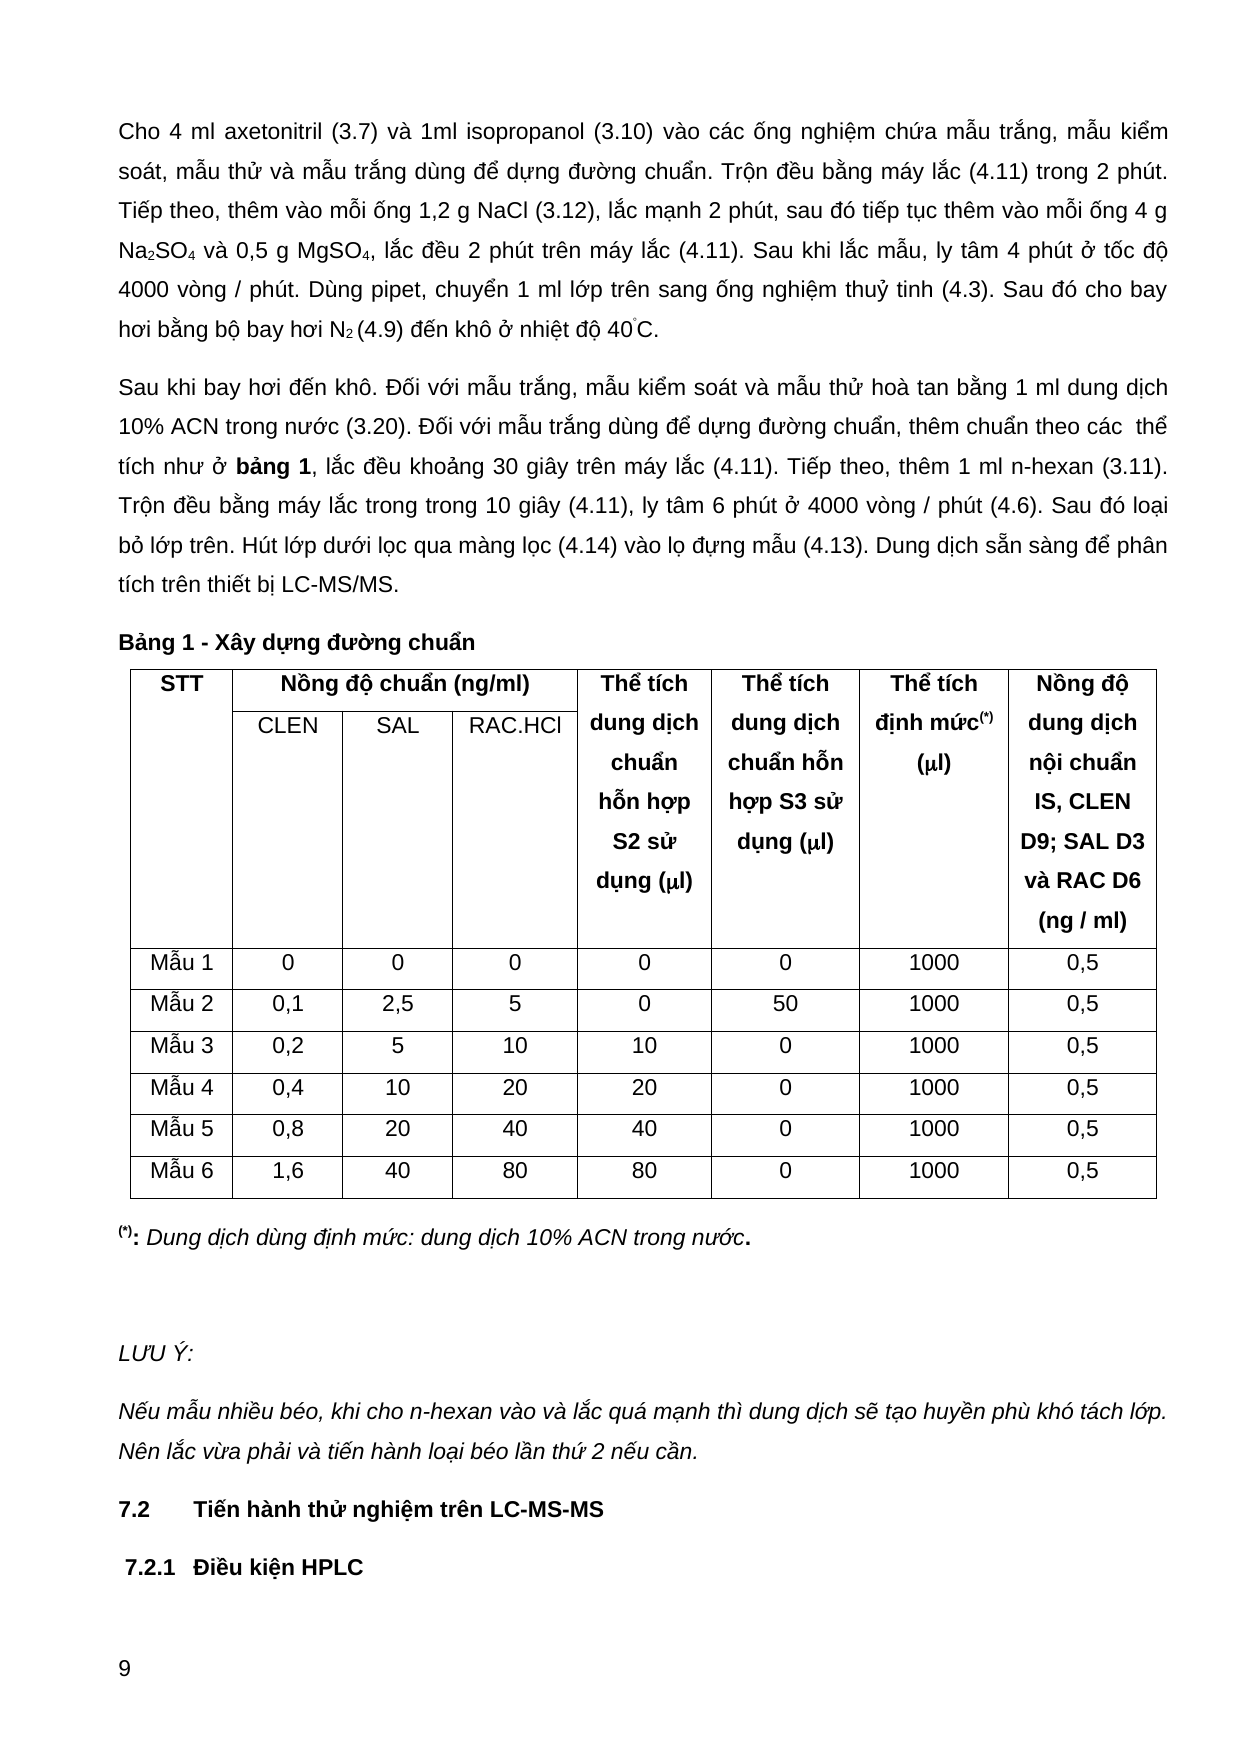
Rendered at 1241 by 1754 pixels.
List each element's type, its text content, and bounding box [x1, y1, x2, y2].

table_cell Mẫu 3 [131, 1032, 232, 1072]
table_cell 1,6 [233, 1157, 342, 1197]
table_cell 20 [453, 1074, 577, 1114]
table_cell 1000 [860, 1115, 1008, 1156]
table_cell 0,5 [1009, 1157, 1156, 1197]
table_cell 10 [453, 1032, 577, 1072]
table_cell 0 [453, 949, 577, 989]
text 7.2 Tiến hành thử nghiệm trên LC-MS-MS [118, 1496, 1169, 1522]
table_cell 0 [343, 949, 452, 989]
table_cell 1000 [860, 1032, 1008, 1072]
table_header Thể tích định mức(*) (l) [860, 670, 1008, 947]
table_cell RAC.HCl [453, 712, 577, 947]
text Cho 4 ml axetonitril (3.7) và 1ml isopropanol (3.10) vào các ống nghiệm chứa mẫu trắng, mẫu kiểm soát, mẫu thử và mẫu trắng dùng để dựng đường chuẩn. Trộn đều bằng máy lắc (4.11) trong 2 phút. Tiếp theo, thêm vào mỗi ống 1,2 g NaCl (3.12), lắc mạnh 2 phút, sau đó tiếp tục thêm vào mỗi ống 4 g Na2SO4 và 0,5 g MgSO4, lắc đều 2 phút trên máy lắc (4.11). Sau khi lắc mẫu, ly tâm 4 phút ở tốc độ 4000 vòng / phút. Dùng pipet, chuyển 1 ml lớp trên sang ống nghiệm thuỷ tinh (4.3). Sau đó cho bay hơi bằng bộ bay hơi N2 (4.9) đến khô ở nhiệt độ 40C. [118, 118, 1169, 342]
table_cell SAL [343, 712, 452, 947]
table_cell 0,1 [233, 990, 342, 1031]
table_cell 0 [712, 1032, 859, 1072]
table_cell 10 [578, 1032, 711, 1072]
table_cell 0,5 [1009, 949, 1156, 989]
table_cell 1000 [860, 990, 1008, 1031]
table_header STT [131, 670, 232, 947]
table_cell 10 [343, 1074, 452, 1114]
table_cell 0,4 [233, 1074, 342, 1114]
text 7.2.1 Điều kiện HPLC [118, 1554, 1169, 1580]
table_cell 0,8 [233, 1115, 342, 1156]
table_cell 0,2 [233, 1032, 342, 1072]
table_cell 1000 [860, 1157, 1008, 1197]
table_cell 0,5 [1009, 1032, 1156, 1072]
table_cell 0 [712, 949, 859, 989]
table_cell 0 [712, 1074, 859, 1114]
table_cell 0 [712, 1115, 859, 1156]
text LƯU Ý: [118, 1340, 1169, 1366]
table_cell 0 [578, 990, 711, 1031]
table_cell 40 [453, 1115, 577, 1156]
table_cell 0 [578, 949, 711, 989]
table_header Thể tích dung dịch chuẩn hỗn hợp S2 sử dụng (l) [578, 670, 711, 947]
table_cell Mẫu 6 [131, 1157, 232, 1197]
table_cell Mẫu 4 [131, 1074, 232, 1114]
table_cell 20 [578, 1074, 711, 1114]
table_cell CLEN [233, 712, 342, 947]
table_cell 2,5 [343, 990, 452, 1031]
text Sau khi bay hơi đến khô. Đối với mẫu trắng, mẫu kiểm soát và mẫu thử hoà tan bằng 1 ml dung dịch 10% ACN trong nước (3.20). Đối với mẫu trắng dùng để dựng đường chuẩn, thêm chuẩn theo các thể tích như ở bảng 1, lắc đều khoảng 30 giây trên máy lắc (4.11). Tiếp theo, thêm 1 ml n-hexan (3.11). Trộn đều bằng máy lắc trong trong 10 giây (4.11), ly tâm 6 phút ở 4000 vòng / phút (4.6). Sau đó loại bỏ lớp trên. Hút lớp dưới lọc qua màng lọc (4.14) vào lọ đựng mẫu (4.13). Dung dịch sẵn sàng để phân tích trên thiết bị LC-MS/MS. [118, 374, 1169, 597]
table_cell 50 [712, 990, 859, 1031]
table_cell 0,5 [1009, 1074, 1156, 1114]
text Nếu mẫu nhiều béo, khi cho n-hexan vào và lắc quá mạnh thì dung dịch sẽ tạo huyền phù khó tách lớp. Nên lắc vừa phải và tiến hành loại béo lần thứ 2 nếu cần. [118, 1398, 1169, 1464]
table_header Nồng độ dung dịch nội chuẩn IS, CLEN D9; SAL D3 và RAC D6 (ng / ml) [1009, 670, 1156, 947]
table_cell 5 [453, 990, 577, 1031]
table_cell 40 [343, 1157, 452, 1197]
text (*): Dung dịch dùng định mức: dung dịch 10% ACN trong nước. [118, 1223, 1127, 1250]
table_cell 5 [343, 1032, 452, 1072]
table_cell Mẫu 2 [131, 990, 232, 1031]
table_cell 1000 [860, 949, 1008, 989]
table_header Thể tích dung dịch chuẩn hỗn hợp S3 sử dụng (l) [712, 670, 859, 947]
table_cell 0,5 [1009, 990, 1156, 1031]
table_cell 40 [578, 1115, 711, 1156]
text Bảng 1 - Xây dựng đường chuẩn [118, 629, 1169, 656]
table_header Nồng độ chuẩn (ng/ml) [233, 670, 577, 711]
table_cell 80 [453, 1157, 577, 1197]
table_cell 80 [578, 1157, 711, 1197]
table_cell 0 [712, 1157, 859, 1197]
table_cell Mẫu 5 [131, 1115, 232, 1156]
table_cell 1000 [860, 1074, 1008, 1114]
table_cell 0,5 [1009, 1115, 1156, 1156]
table_cell 20 [343, 1115, 452, 1156]
table_cell Mẫu 1 [131, 949, 232, 989]
table_cell 0 [233, 949, 342, 989]
